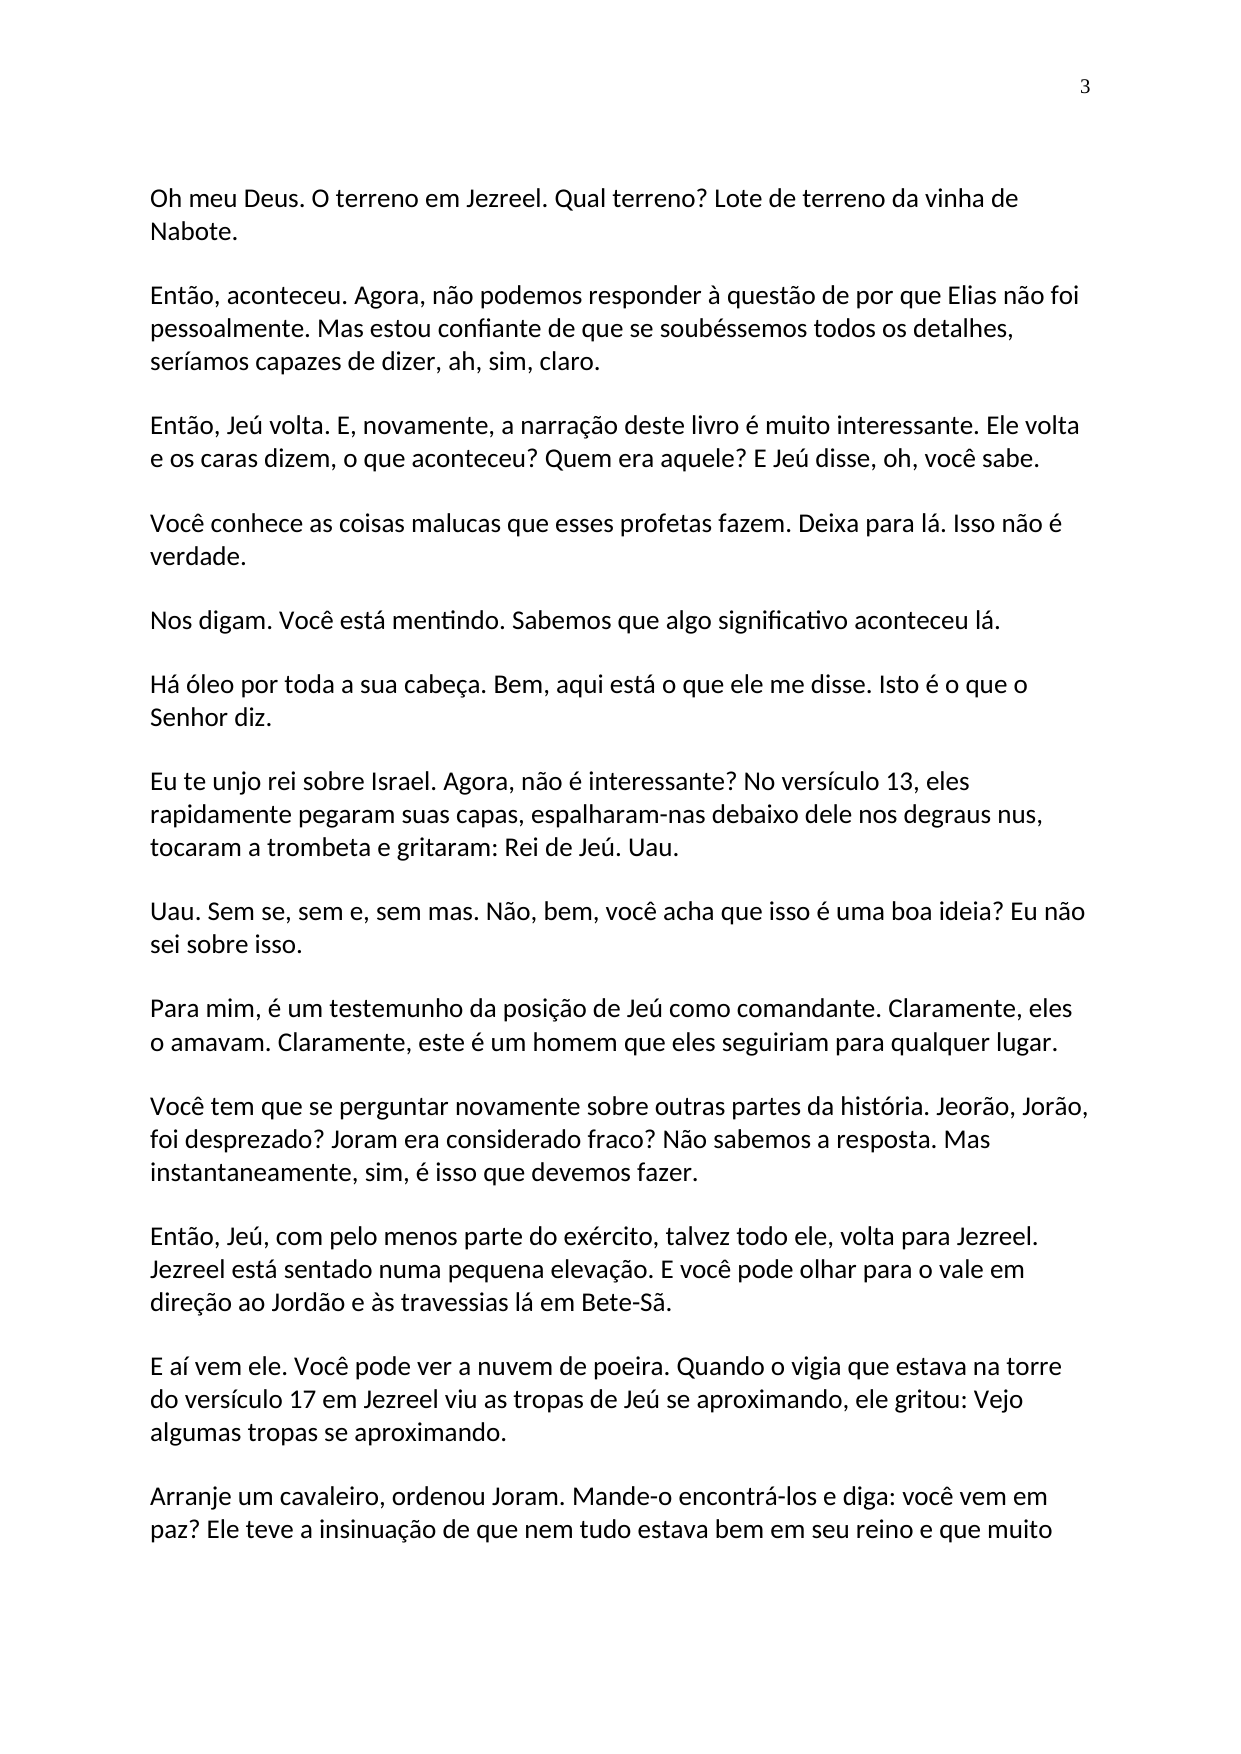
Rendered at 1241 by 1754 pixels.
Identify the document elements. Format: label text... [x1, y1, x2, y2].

text Uau. Sem se, sem e, sem mas. Não, bem, você acha que isso é uma boa ideia? Eu não sei sobre isso. [150, 894, 1090, 961]
text Então, aconteceu. Agora, não podemos responder à questão de por que Elias não foi pessoalmente. Mas estou confiante de que se soubéssemos todos os detalhes, seríamos capazes de dizer, ah, sim, claro. [150, 278, 1090, 377]
text Para mim, é um testemunho da posição de Jeú como comandante. Claramente, eles o amavam. Claramente, este é um homem que eles seguiriam para qualquer lugar. [150, 992, 1090, 1058]
text Então, Jeú volta. E, novamente, a narração deste livro é muito interessante. Ele volta e os caras dizem, o que aconteceu? Quem era aquele? E Jeú disse, oh, você sabe. [150, 408, 1090, 474]
text Então, Jeú, com pelo menos parte do exército, talvez todo ele, volta para Jezreel. Jezreel está sentado numa pequena elevação. E você pode olhar para o vale em direção ao Jordão e às travessias lá em Bete-Sã. [150, 1219, 1090, 1318]
text Eu te unjo rei sobre Israel. Agora, não é interessante? No versículo 13, eles rapidamente pegaram suas capas, espalharam-nas debaixo dele nos degraus nus, tocaram a trombeta e gritaram: Rei de Jeú. Uau. [150, 764, 1090, 863]
text Nos digam. Você está mentindo. Sabemos que algo significativo aconteceu lá. [150, 603, 1090, 636]
text Você conhece as coisas malucas que esses profetas fazem. Deixa para lá. Isso não é verdade. [150, 506, 1090, 572]
text Você tem que se perguntar novamente sobre outras partes da história. Jeorão, Jorão, foi desprezado? Joram era considerado fraco? Não sabemos a resposta. Mas instantaneamente, sim, é isso que devemos fazer. [150, 1089, 1090, 1188]
text Há óleo por toda a sua cabeça. Bem, aqui está o que ele me disse. Isto é o que o Senhor diz. [150, 667, 1090, 733]
text Oh meu Deus. O terreno em Jezreel. Qual terreno? Lote de terreno da vinha de Nabote. [150, 181, 1090, 247]
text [150, 1479, 1090, 1546]
text E aí vem ele. Você pode ver a nuvem de poeira. Quando o vigia que estava na torre do versículo 17 em Jezreel viu as tropas de Jeú se aproximando, ele gritou: Vejo algumas tropas se aproximando. [150, 1349, 1090, 1448]
